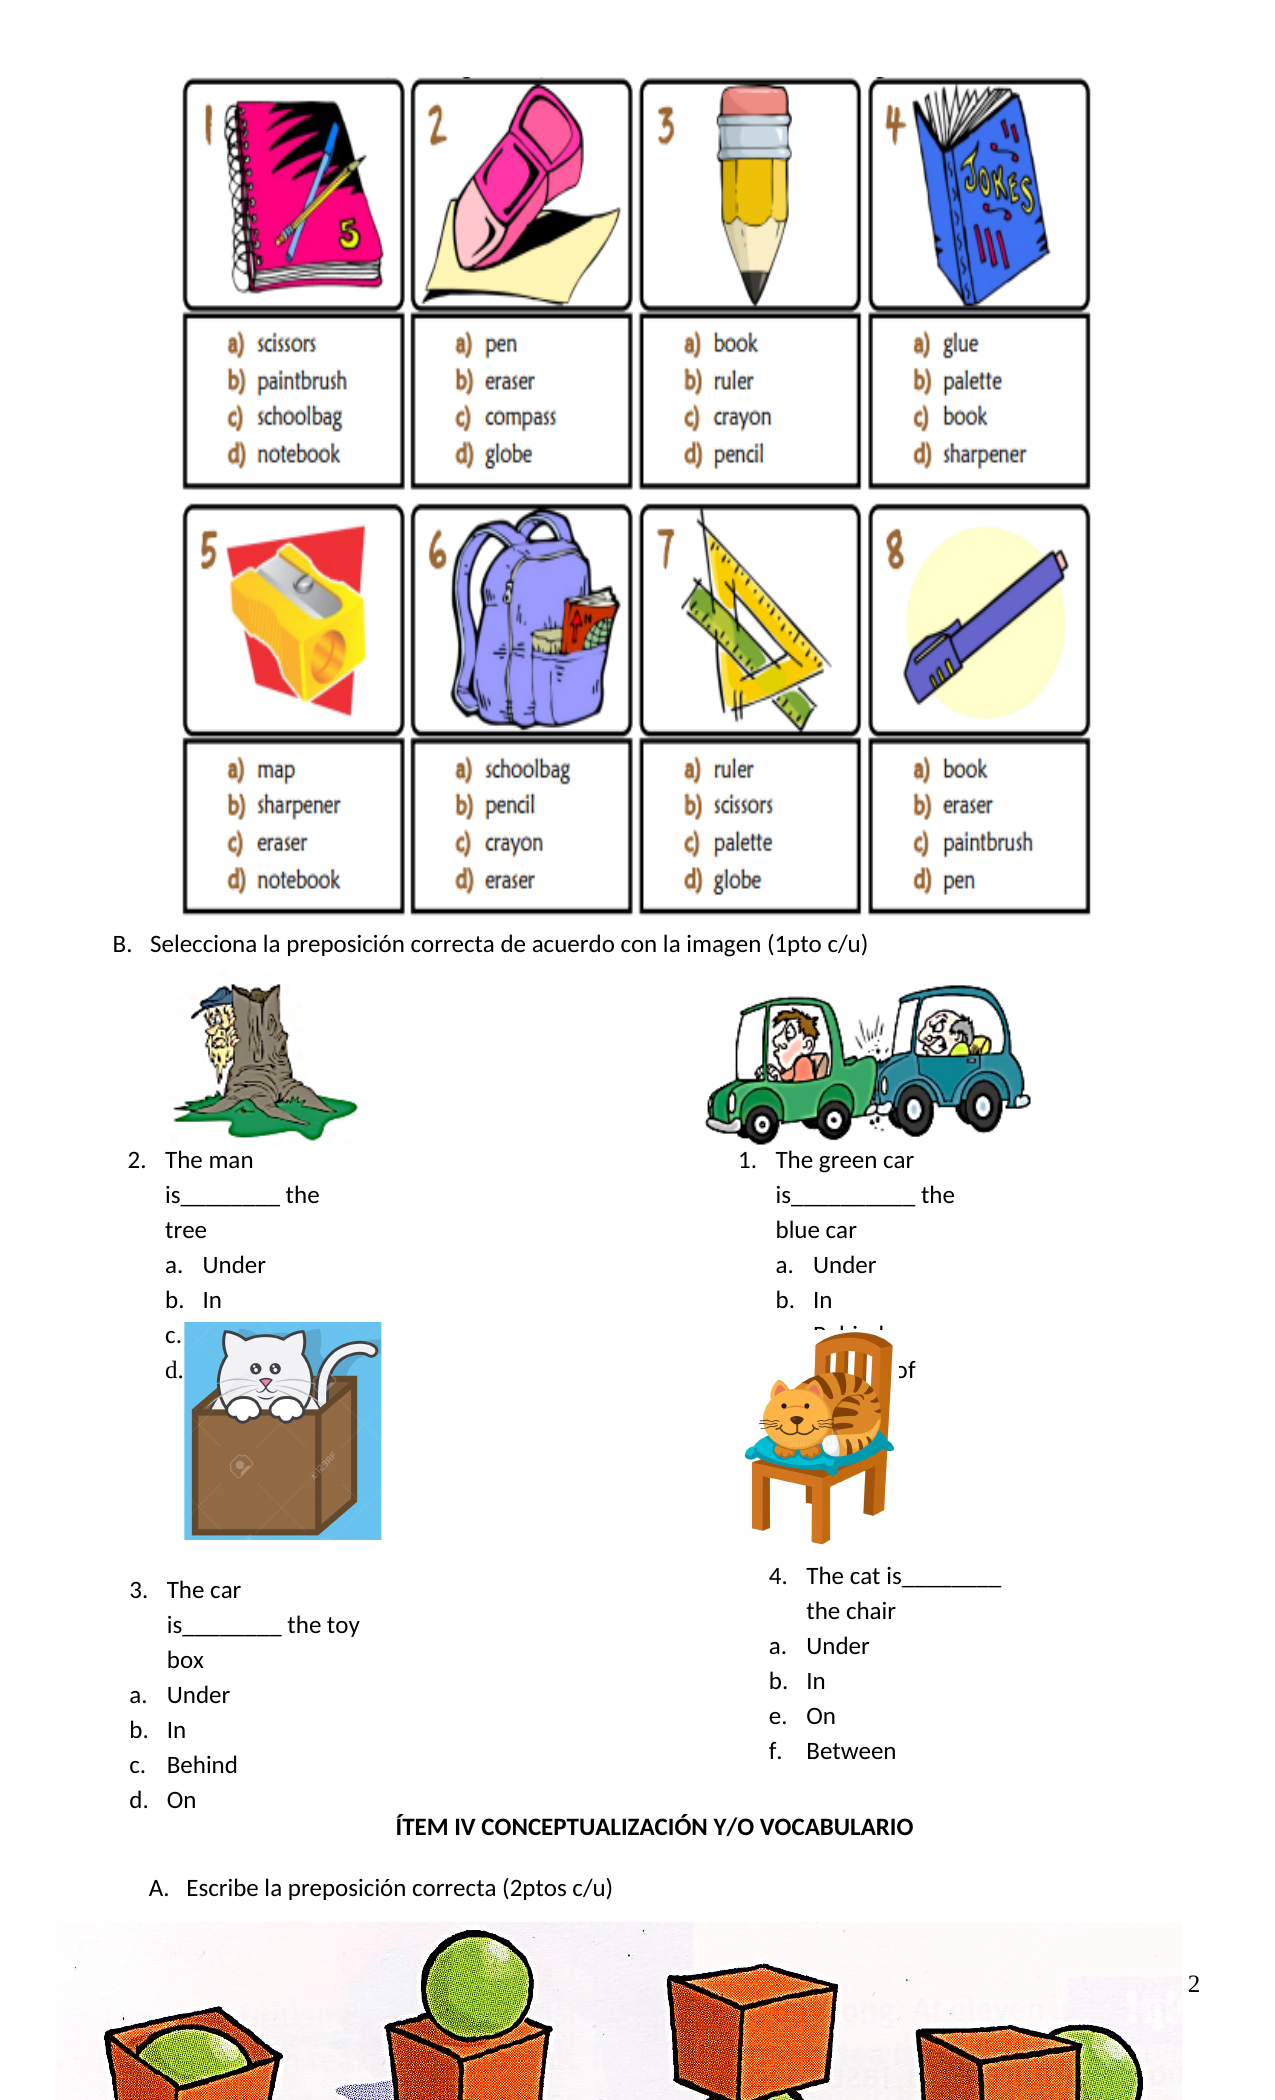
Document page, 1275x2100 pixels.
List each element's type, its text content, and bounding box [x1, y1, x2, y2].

picture [165, 960, 369, 1150]
picture [177, 77, 1098, 920]
text ÍTEM IV CONCEPTUALIZACIÓN Y/O VOCABULARIO [75, 1811, 1200, 1842]
picture [695, 960, 1049, 1146]
picture [56, 1922, 1182, 2100]
picture [742, 1330, 899, 1545]
list Selecciona la preposición correcta de acuerdo con la imagen (1pto c/u) [112, 928, 1200, 958]
picture [184, 1322, 382, 1540]
list Escribe la preposición correcta (2ptos c/u) [149, 1872, 1200, 1903]
